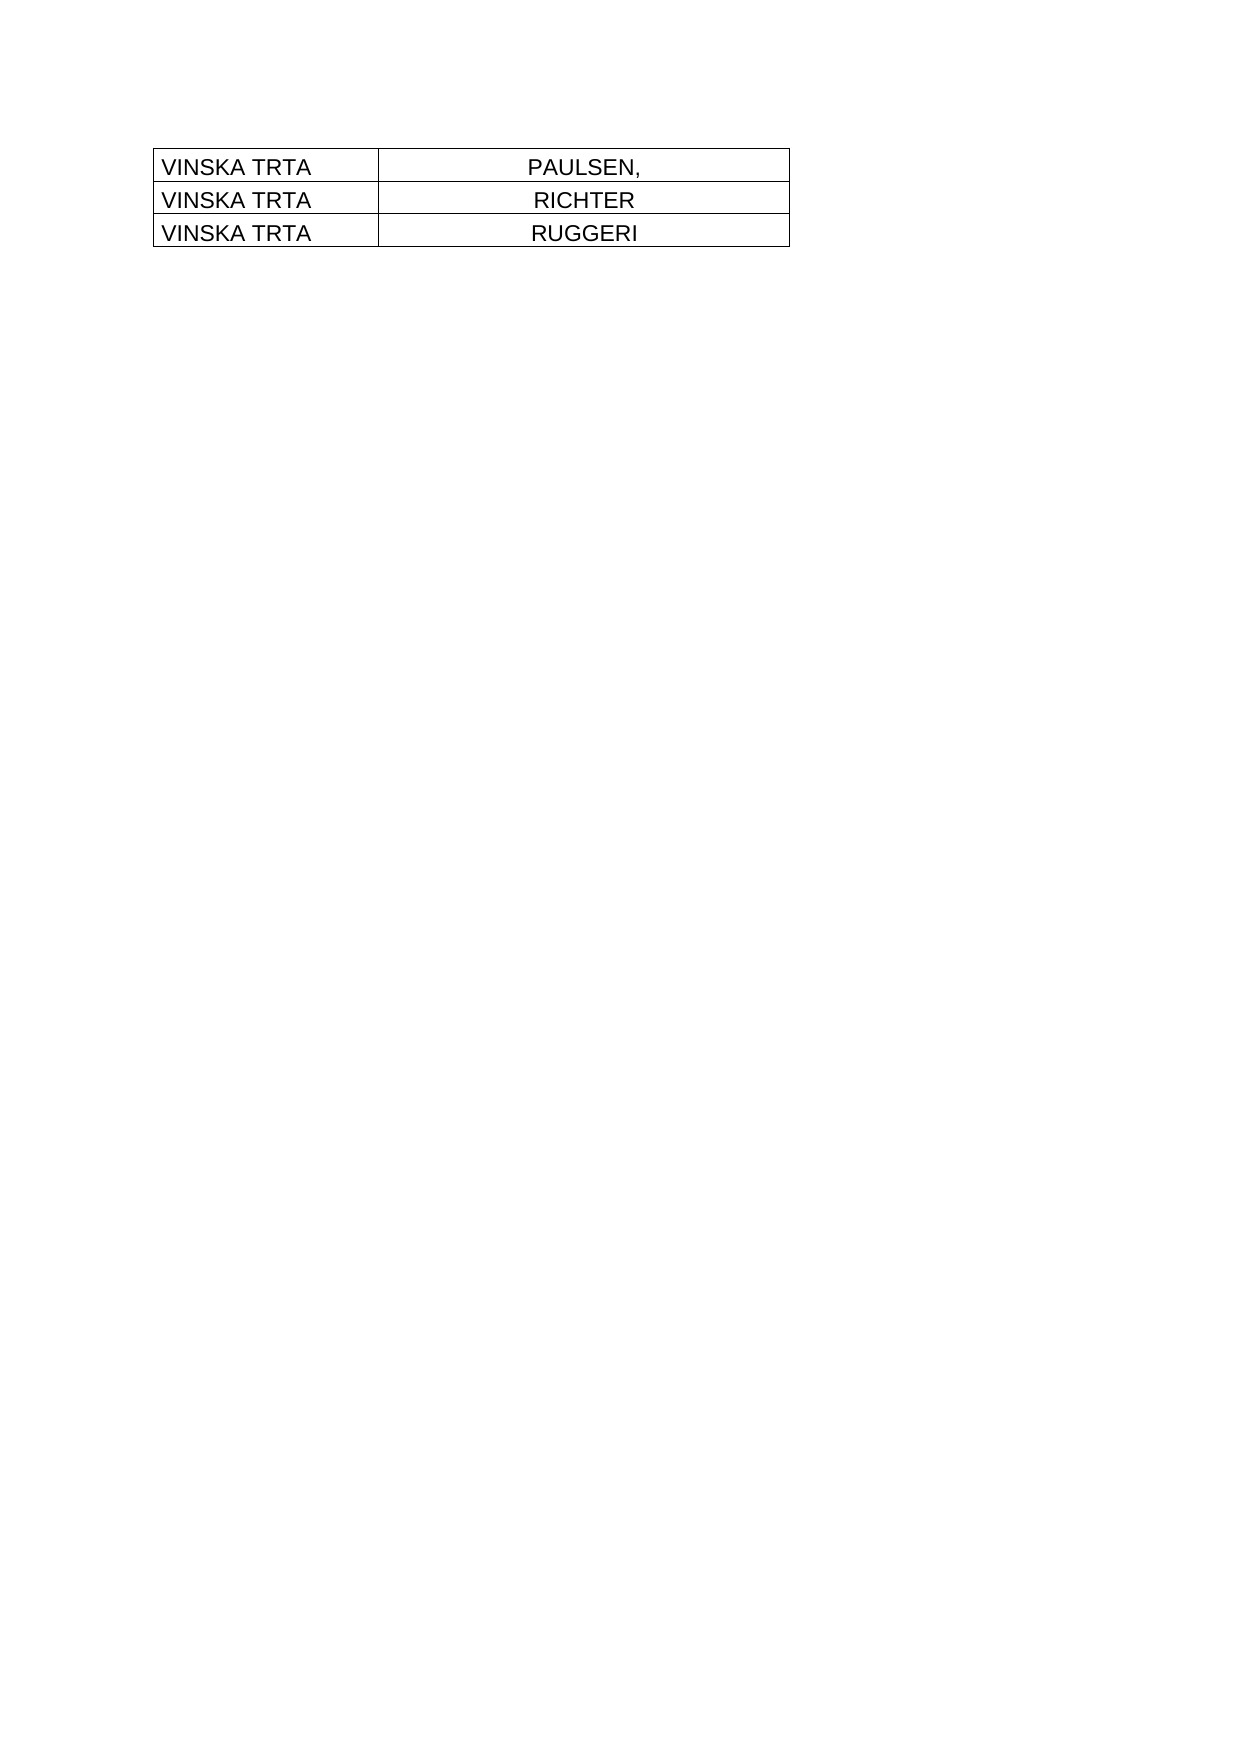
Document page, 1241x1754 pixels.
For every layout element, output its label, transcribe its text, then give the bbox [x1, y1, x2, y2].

table_cell VINSKA TRTA [154, 149, 378, 181]
table_cell PAULSEN, [379, 149, 789, 181]
table_cell RICHTER [379, 182, 789, 213]
table_cell RUGGERI [379, 214, 789, 246]
table_cell VINSKA TRTA [154, 182, 378, 213]
table_cell VINSKA TRTA [154, 214, 378, 246]
